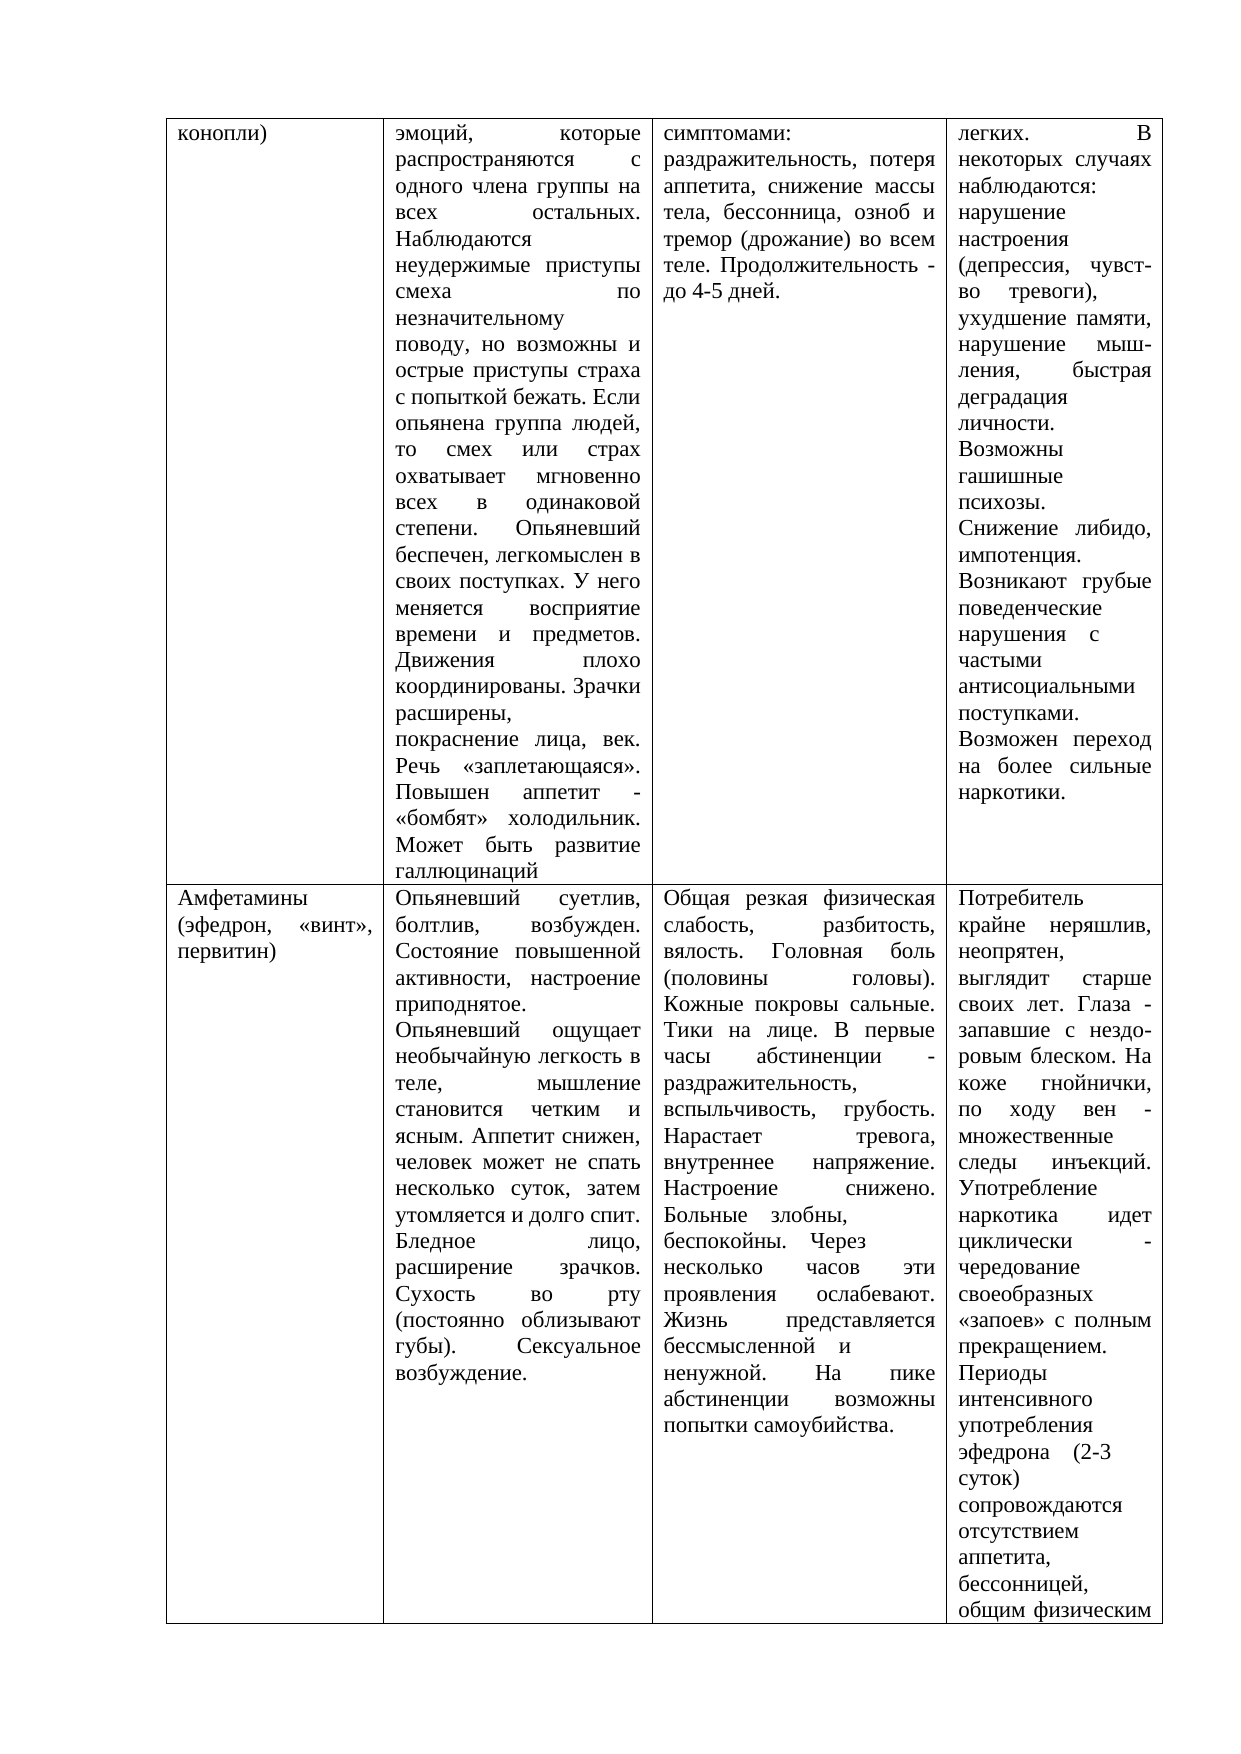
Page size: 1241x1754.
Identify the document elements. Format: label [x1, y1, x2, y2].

table_cell [653, 885, 946, 1622]
table_cell [167, 885, 383, 1622]
table_cell [947, 119, 1162, 883]
table_cell [947, 885, 1162, 1622]
table_cell [384, 885, 652, 1622]
table_cell [384, 119, 652, 883]
table_cell [653, 119, 946, 883]
table_cell [167, 119, 383, 883]
